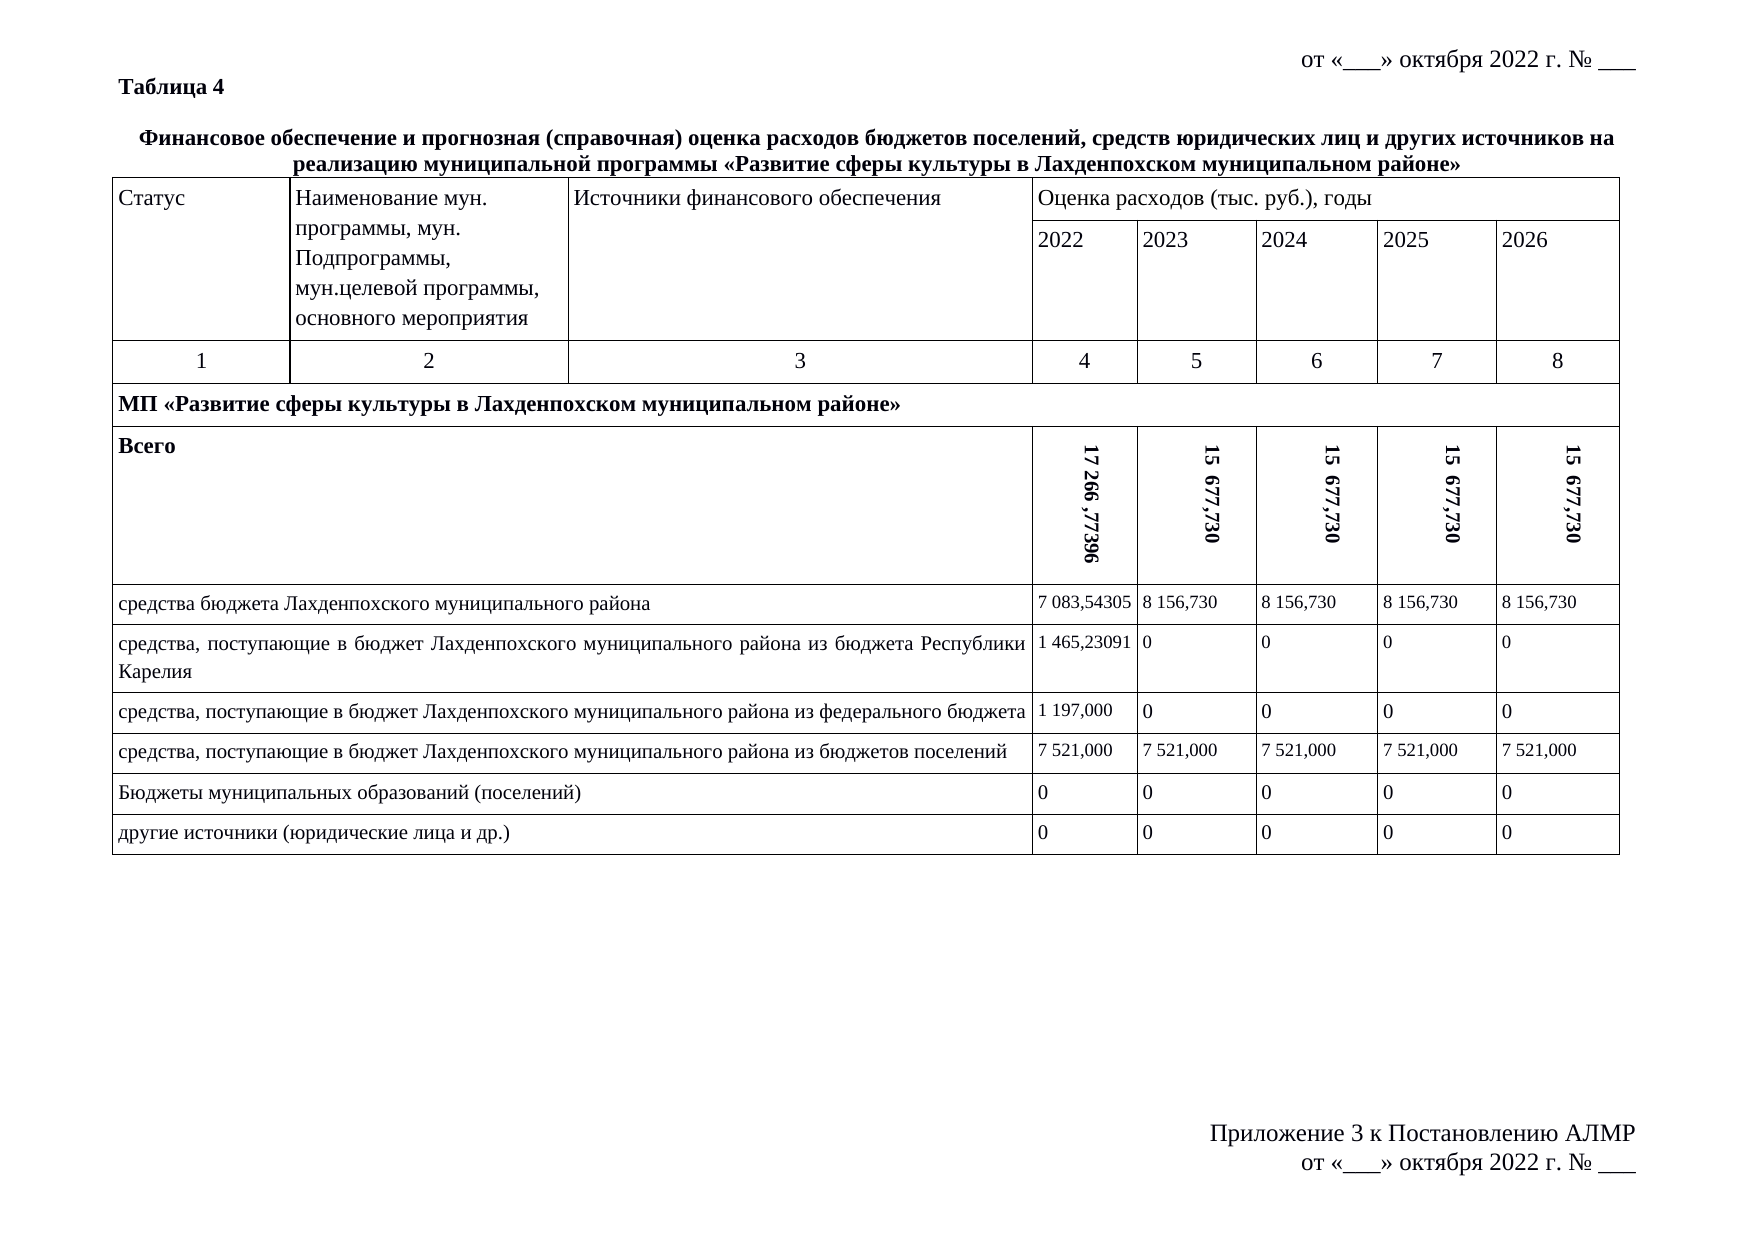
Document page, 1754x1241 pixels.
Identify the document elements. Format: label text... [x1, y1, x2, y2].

table_cell 7 083,54305 [1033, 585, 1137, 624]
table_cell 8 156,730 [1138, 585, 1256, 624]
table_header Наименование мун. программы, мун. Подпрограммы, мун.целевой программы, основного мероприятия [291, 178, 568, 340]
table_cell 2 [291, 341, 568, 383]
table_cell 0 [1378, 625, 1496, 692]
text Финансовое обеспечение и прогнозная (справочная) оценка расходов бюджетов поселений, средств юридических лиц и других источников на реализацию муниципальной программы «Развитие сферы культуры в Лахденпохском муниципальном районе» [118, 124, 1636, 177]
table_cell 0 [1138, 815, 1256, 854]
text Приложение 3 к Постановлению АЛМР [118, 1118, 1636, 1147]
table_cell 0 [1378, 815, 1496, 854]
table_cell 0 [1138, 774, 1256, 813]
table_cell 0 [1497, 693, 1619, 733]
table_cell 2024 [1257, 221, 1377, 340]
text Таблица 4 [118, 73, 1636, 99]
table_cell 1 [113, 341, 289, 383]
table_cell 7 521,000 [1033, 734, 1137, 773]
table_cell 8 156,730 [1257, 585, 1377, 624]
text от «___» октября 2022 г. № ___ [118, 1147, 1636, 1176]
table_cell 7 [1378, 341, 1496, 383]
table_cell средства, поступающие в бюджет Лахденпохского муниципального района из федерального бюджета [113, 693, 1032, 733]
table_header Источники финансового обеспечения [569, 178, 1032, 340]
table_cell 6 [1257, 341, 1377, 383]
table_cell 0 [1257, 815, 1377, 854]
table_cell другие источники (юридические лица и др.) [113, 815, 1032, 854]
table_cell 5 [1138, 341, 1256, 383]
table_cell 0 [1033, 815, 1137, 854]
table_cell 15 677,730 [1497, 427, 1619, 584]
table_cell 15 677,730 [1257, 427, 1377, 584]
table_cell 17 266 ,77396 [1033, 427, 1137, 584]
table_cell 0 [1257, 693, 1377, 733]
table_cell 15 677,730 [1138, 427, 1256, 584]
table_cell МП «Развитие сферы культуры в Лахденпохском муниципальном районе» [113, 384, 1619, 426]
table_cell 0 [1497, 625, 1619, 692]
table_cell 0 [1497, 774, 1619, 813]
table_cell 0 [1138, 625, 1256, 692]
table_cell 0 [1033, 774, 1137, 813]
table_cell 7 521,000 [1497, 734, 1619, 773]
text от «___» октября 2022 г. № ___ [118, 44, 1636, 73]
table_header Статус [113, 178, 289, 340]
table_cell 7 521,000 [1257, 734, 1377, 773]
table_cell 0 [1257, 625, 1377, 692]
table_cell средства, поступающие в бюджет Лахденпохского муниципального района из бюджета Республики Карелия [113, 625, 1032, 692]
table_cell 2023 [1138, 221, 1256, 340]
table_cell 0 [1497, 815, 1619, 854]
table_header Оценка расходов (тыс. руб.), годы [1033, 178, 1619, 219]
table_cell 2025 [1378, 221, 1496, 340]
table_cell 8 [1497, 341, 1619, 383]
table_cell 15 677,730 [1378, 427, 1496, 584]
table_cell 7 521,000 [1378, 734, 1496, 773]
table_cell 1 197,000 [1033, 693, 1137, 733]
table_cell 0 [1257, 774, 1377, 813]
table_cell 1 465,23091 [1033, 625, 1137, 692]
table_cell 4 [1033, 341, 1137, 383]
table_cell 8 156,730 [1497, 585, 1619, 624]
table_cell 8 156,730 [1378, 585, 1496, 624]
table_cell 7 521,000 [1138, 734, 1256, 773]
table_cell 0 [1378, 693, 1496, 733]
table_cell 3 [569, 341, 1032, 383]
table_cell средства, поступающие в бюджет Лахденпохского муниципального района из бюджетов поселений [113, 734, 1032, 773]
table_cell 0 [1138, 693, 1256, 733]
table_cell Бюджеты муниципальных образований (поселений) [113, 774, 1032, 813]
table_cell 2026 [1497, 221, 1619, 340]
table_cell 2022 [1033, 221, 1137, 340]
table_cell 0 [1378, 774, 1496, 813]
table_cell Всего [113, 427, 1032, 584]
table_cell средства бюджета Лахденпохского муниципального района [113, 585, 1032, 624]
